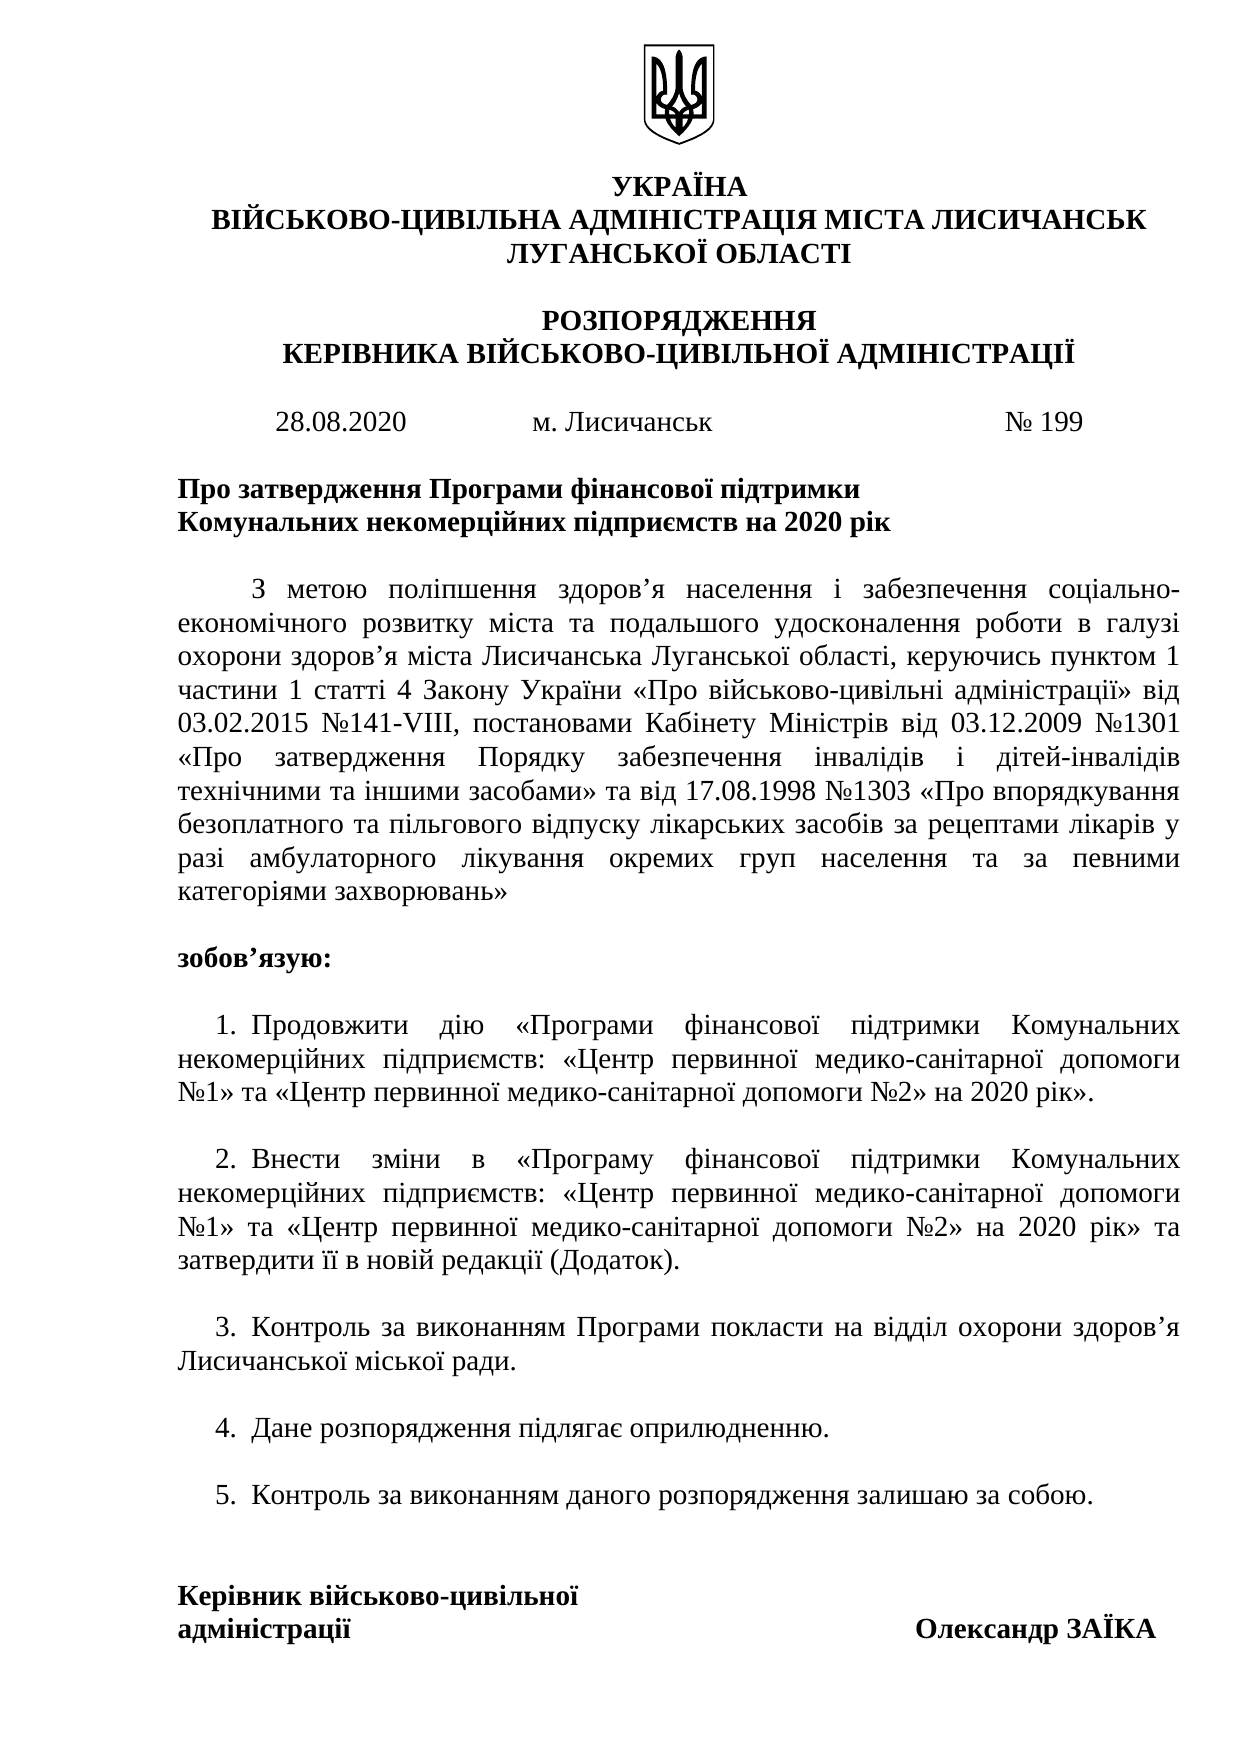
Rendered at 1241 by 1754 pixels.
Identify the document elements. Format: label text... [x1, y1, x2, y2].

text УКРАЇНА [177, 169, 1181, 202]
list Контроль за виконанням Програми покласти на відділ охорони здоров’я Лисичанської міської ради. [177, 1309, 1181, 1376]
text РОЗПОРЯДЖЕННЯ [177, 303, 1181, 337]
list Продовжити дію «Програми фінансової підтримки Комунальних некомерційних підприємств: «Центр первинної медико-санітарної допомоги №1» та «Центр первинної медико-санітарної допомоги №2» на 2020 рік». [177, 1007, 1181, 1108]
text ЛУГАНСЬКОЇ ОБЛАСТІ [177, 236, 1181, 269]
text зобов’язую: [177, 940, 1181, 974]
text Керівник військово-цивільної [177, 1578, 1181, 1611]
text З метою поліпшення здоров’я населення і забезпечення соціально-економічного розвитку міста та подальшого удосконалення роботи в галузі охорони здоров’я міста Лисичанська Луганської області, керуючись пунктом 1 частини 1 статті 4 Закону України «Про військово-цивільні адміністрації» від 03.02.2015 №141-VIII, постановами Кабінету Міністрів від 03.12.2009 №1301 «Про затвердження Порядку забезпечення інвалідів і дітей-інвалідів технічними та іншими засобами» та від 17.08.1998 №1303 «Про впорядкування безоплатного та пільгового відпуску лікарських засобів за рецептами лікарів у разі амбулаторного лікування окремих груп населення та за певними категоріями захворювань» [177, 571, 1181, 907]
list Дане розпорядження підлягає оприлюдненню. [177, 1410, 1181, 1443]
text ВІЙСЬКОВО-ЦИВІЛЬНА АДМІНІСТРАЦІЯ МІСТА ЛИСИЧАНСЬК [177, 202, 1181, 236]
text адміністрації Олександр ЗАЇКА [177, 1611, 1181, 1645]
list Внести зміни в «Програму фінансової підтримки Комунальних некомерційних підприємств: «Центр первинної медико-санітарної допомоги №1» та «Центр первинної медико-санітарної допомоги №2» на 2020 рік» та затвердити її в новій редакції (Додаток). [177, 1142, 1181, 1276]
list Контроль за виконанням даного розпорядження залишаю за собою. [177, 1477, 1181, 1511]
text Комунальних некомерційних підприємств на 2020 рік [177, 504, 1181, 538]
text Про затвердження Програми фінансової підтримки [177, 471, 1181, 504]
text КЕРІВНИКА ВІЙСЬКОВО-ЦИВІЛЬНОЇ АДМІНІСТРАЦІЇ [177, 337, 1181, 370]
text 28.08.2020 м. Лисичанськ № 199 [177, 404, 1181, 437]
